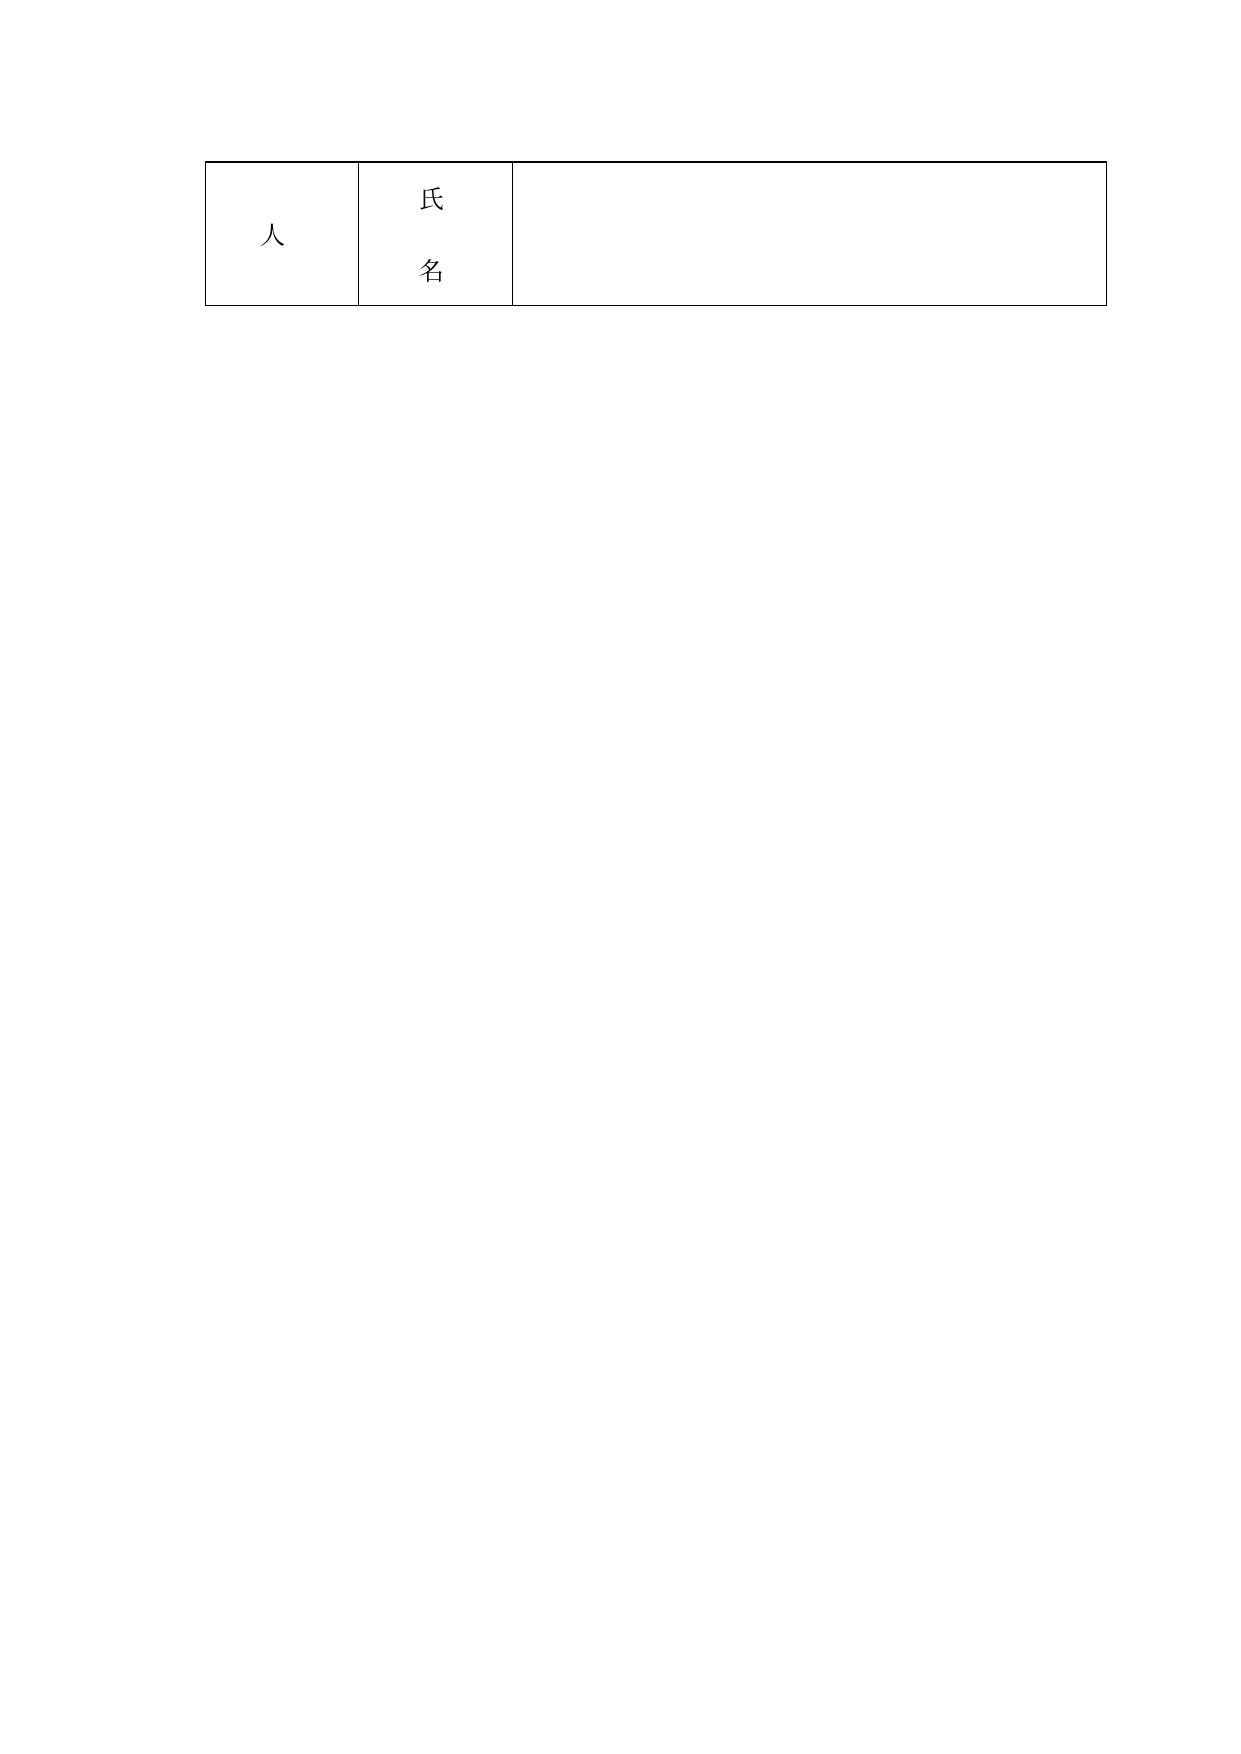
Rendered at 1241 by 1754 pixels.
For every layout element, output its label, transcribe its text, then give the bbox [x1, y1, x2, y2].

table_cell 名 義 人 [206, 163, 358, 305]
table_cell [513, 163, 1106, 305]
table_cell 氏 名 [359, 163, 512, 305]
